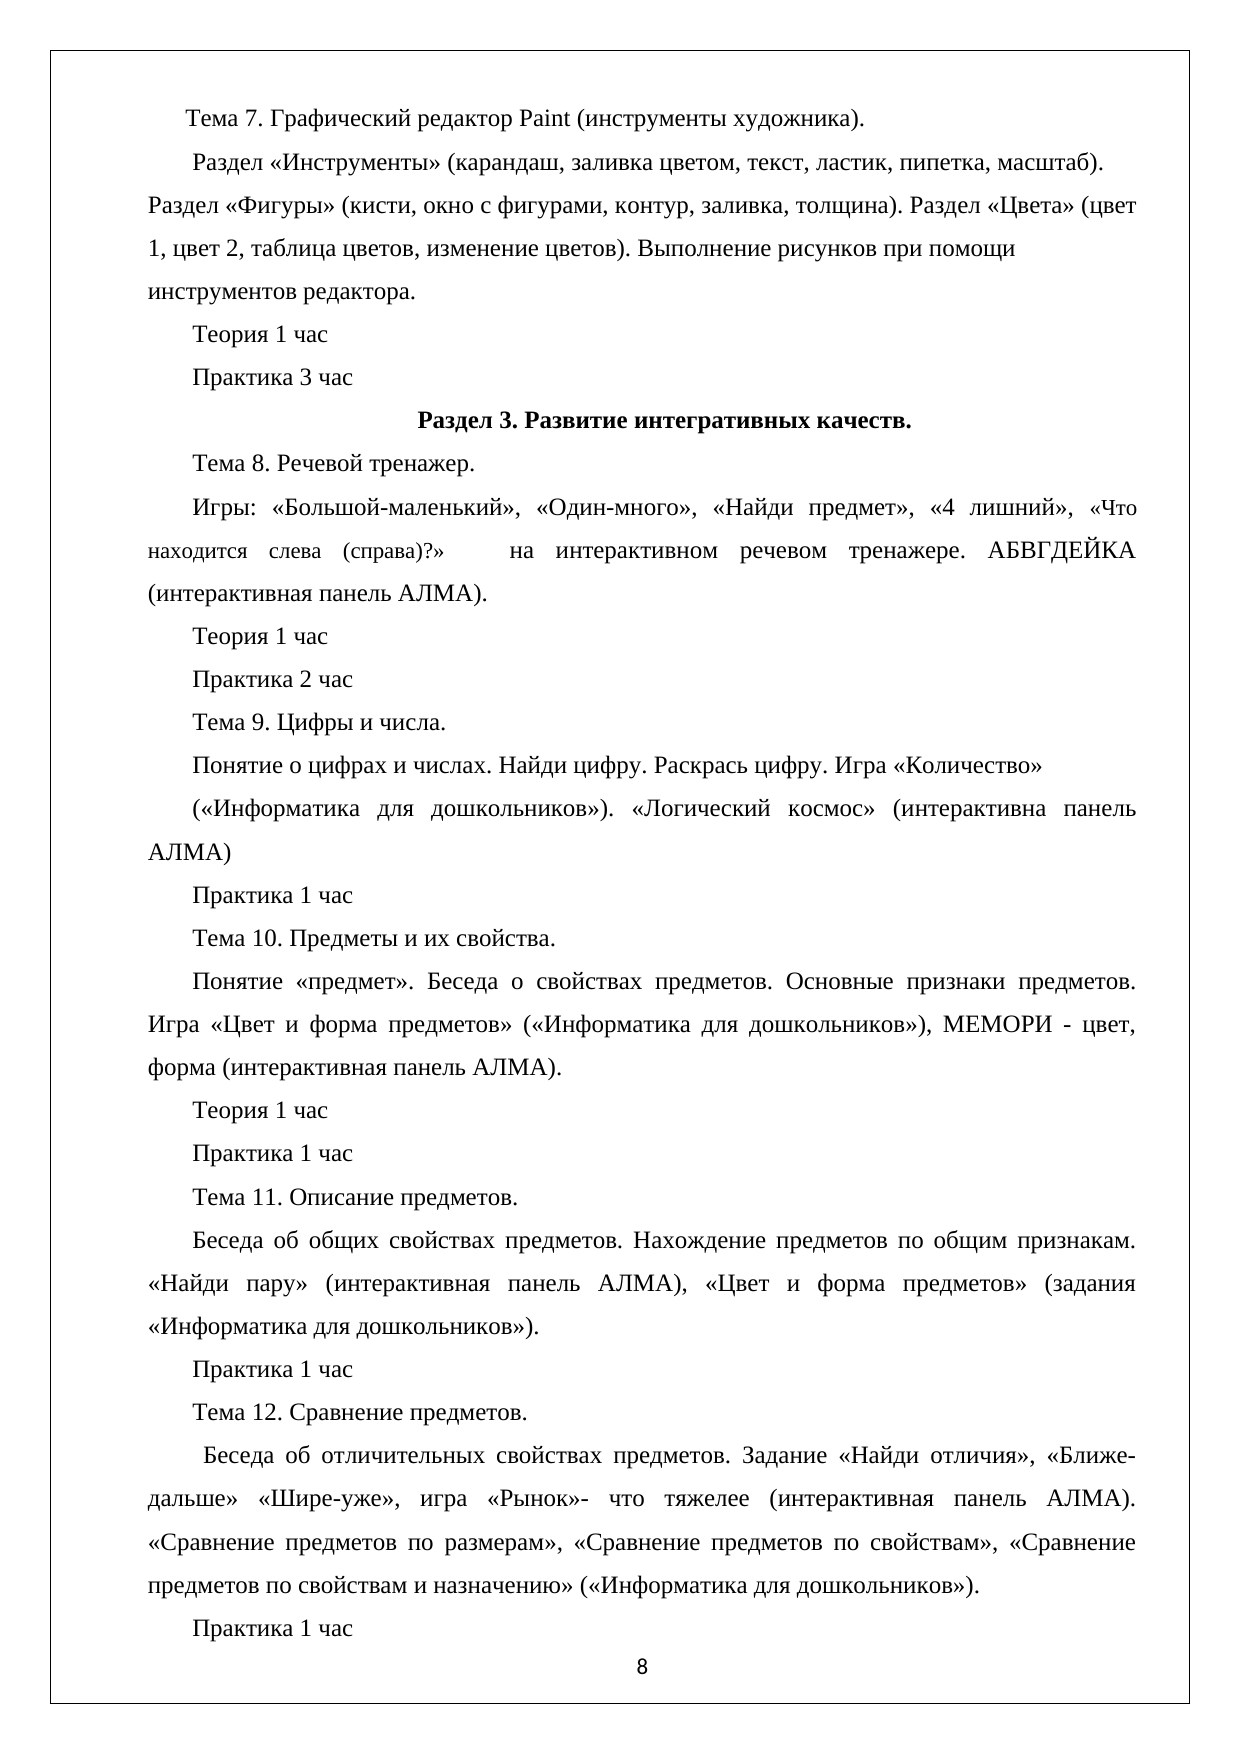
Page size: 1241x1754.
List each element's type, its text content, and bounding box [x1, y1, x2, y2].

text Понятие о цифрах и числах. Найди цифру. Раскрась цифру. Игра «Количество» [148, 750, 1137, 779]
text Понятие «предмет». Беседа о свойствах предметов. Основные признаки предметов. Игра «Цвет и форма предметов» («Информатика для дошкольников»), МЕМОРИ - цвет, форма (интерактивная панель АЛМА). [148, 966, 1137, 1081]
text Тема 7. Графический редактор Paint (инструменты художника). [185, 103, 1137, 132]
text Практика 1 час [148, 1354, 1137, 1383]
text Тема 11. Описание предметов. [148, 1182, 1137, 1210]
text Тема 10. Предметы и их свойства. [148, 923, 1137, 952]
text Практика 1 час [148, 1613, 1137, 1642]
text Практика 2 час [148, 664, 1137, 693]
text Практика 1 час [148, 880, 1137, 908]
text («Информатика для дошкольников»). «Логический космос» (интерактивна панель АЛМА) [148, 793, 1137, 865]
text Раздел 3. Развитие интегративных качеств. [148, 405, 1137, 434]
text Теория 1 час [148, 1095, 1137, 1124]
text Беседа об общих свойствах предметов. Нахождение предметов по общим признакам. «Найди пару» (интерактивная панель АЛМА), «Цвет и форма предметов» (задания «Информатика для дошкольников»). [148, 1225, 1137, 1340]
text Тема 12. Сравнение предметов. [148, 1397, 1137, 1426]
text Тема 9. Цифры и числа. [148, 707, 1137, 736]
text Игры: «Большой-маленький», «Один-много», «Найди предмет», «4 лишний», «Что находится слева (справа)?» на интерактивном речевом тренажере. АБВГДЕЙКА (интерактивная панель АЛМА). [148, 492, 1137, 607]
text Беседа об отличительных свойствах предметов. Задание «Найди отличия», «Ближе-дальше» «Шире-уже», игра «Рынок»- что тяжелее (интерактивная панель АЛМА). «Сравнение предметов по размерам», «Сравнение предметов по свойствам», «Сравнение предметов по свойствам и назначению» («Информатика для дошкольников»). [148, 1440, 1137, 1598]
text Практика 1 час [148, 1138, 1137, 1167]
text Практика 3 час [148, 362, 1137, 391]
text Тема 8. Речевой тренажер. [148, 448, 1137, 477]
text Теория 1 час [148, 319, 1137, 348]
text Раздел «Инструменты» (карандаш, заливка цветом, текст, ластик, пипетка, масштаб). Раздел «Фигуры» (кисти, окно с фигурами, контур, заливка, толщина). Раздел «Цвета» (цвет 1, цвет 2, таблица цветов, изменение цветов). Выполнение рисунков при помощи инструментов редактора. [148, 147, 1137, 305]
text Теория 1 час [148, 621, 1137, 650]
